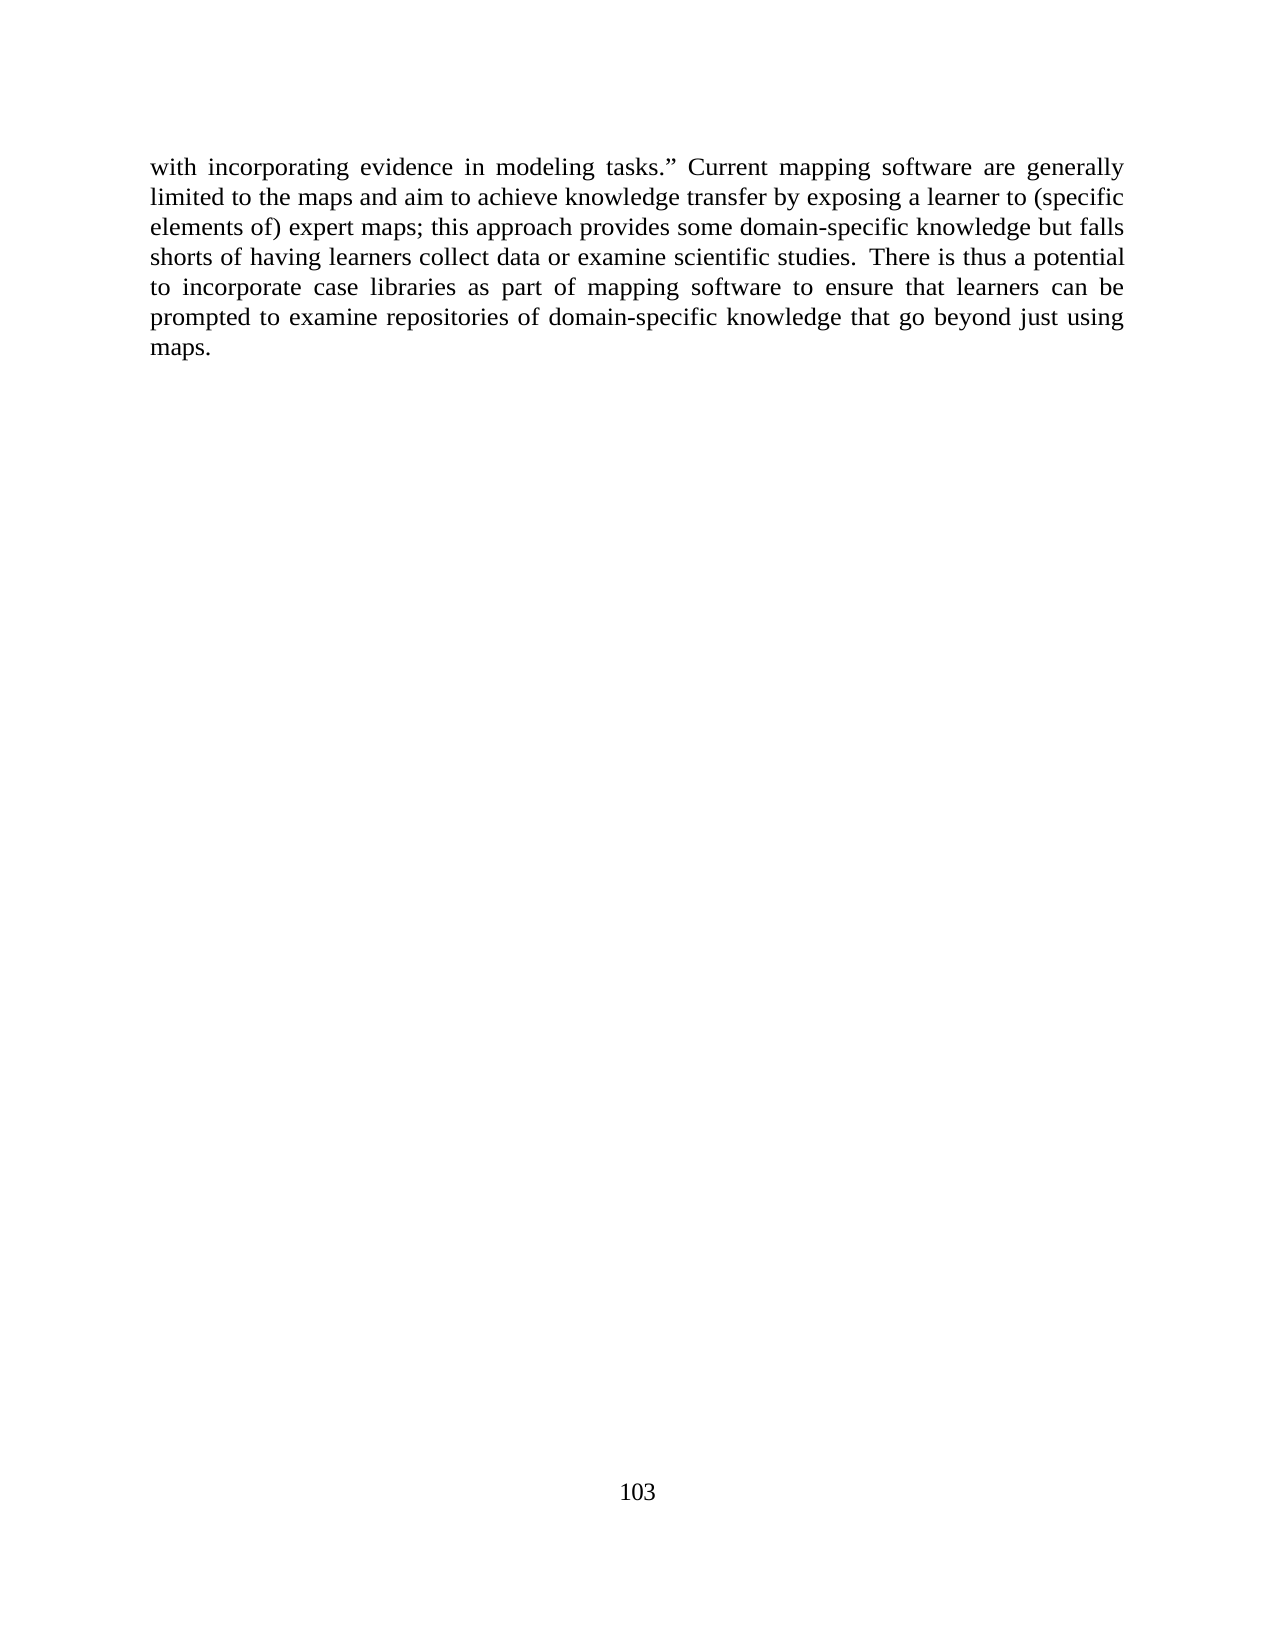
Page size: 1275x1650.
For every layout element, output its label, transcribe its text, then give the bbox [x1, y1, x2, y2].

text with incorporating evidence in modeling tasks.” Current mapping software are generally limited to the maps and aim to achieve knowledge transfer by exposing a learner to (specific elements of) expert maps; this approach provides some domain-specific knowledge but falls shorts of having learners collect data or examine scientific studies. There is thus a potential to incorporate case libraries as part of mapping software to ensure that learners can be prompted to examine repositories of domain-specific knowledge that go beyond just using maps. [150, 152, 1125, 361]
